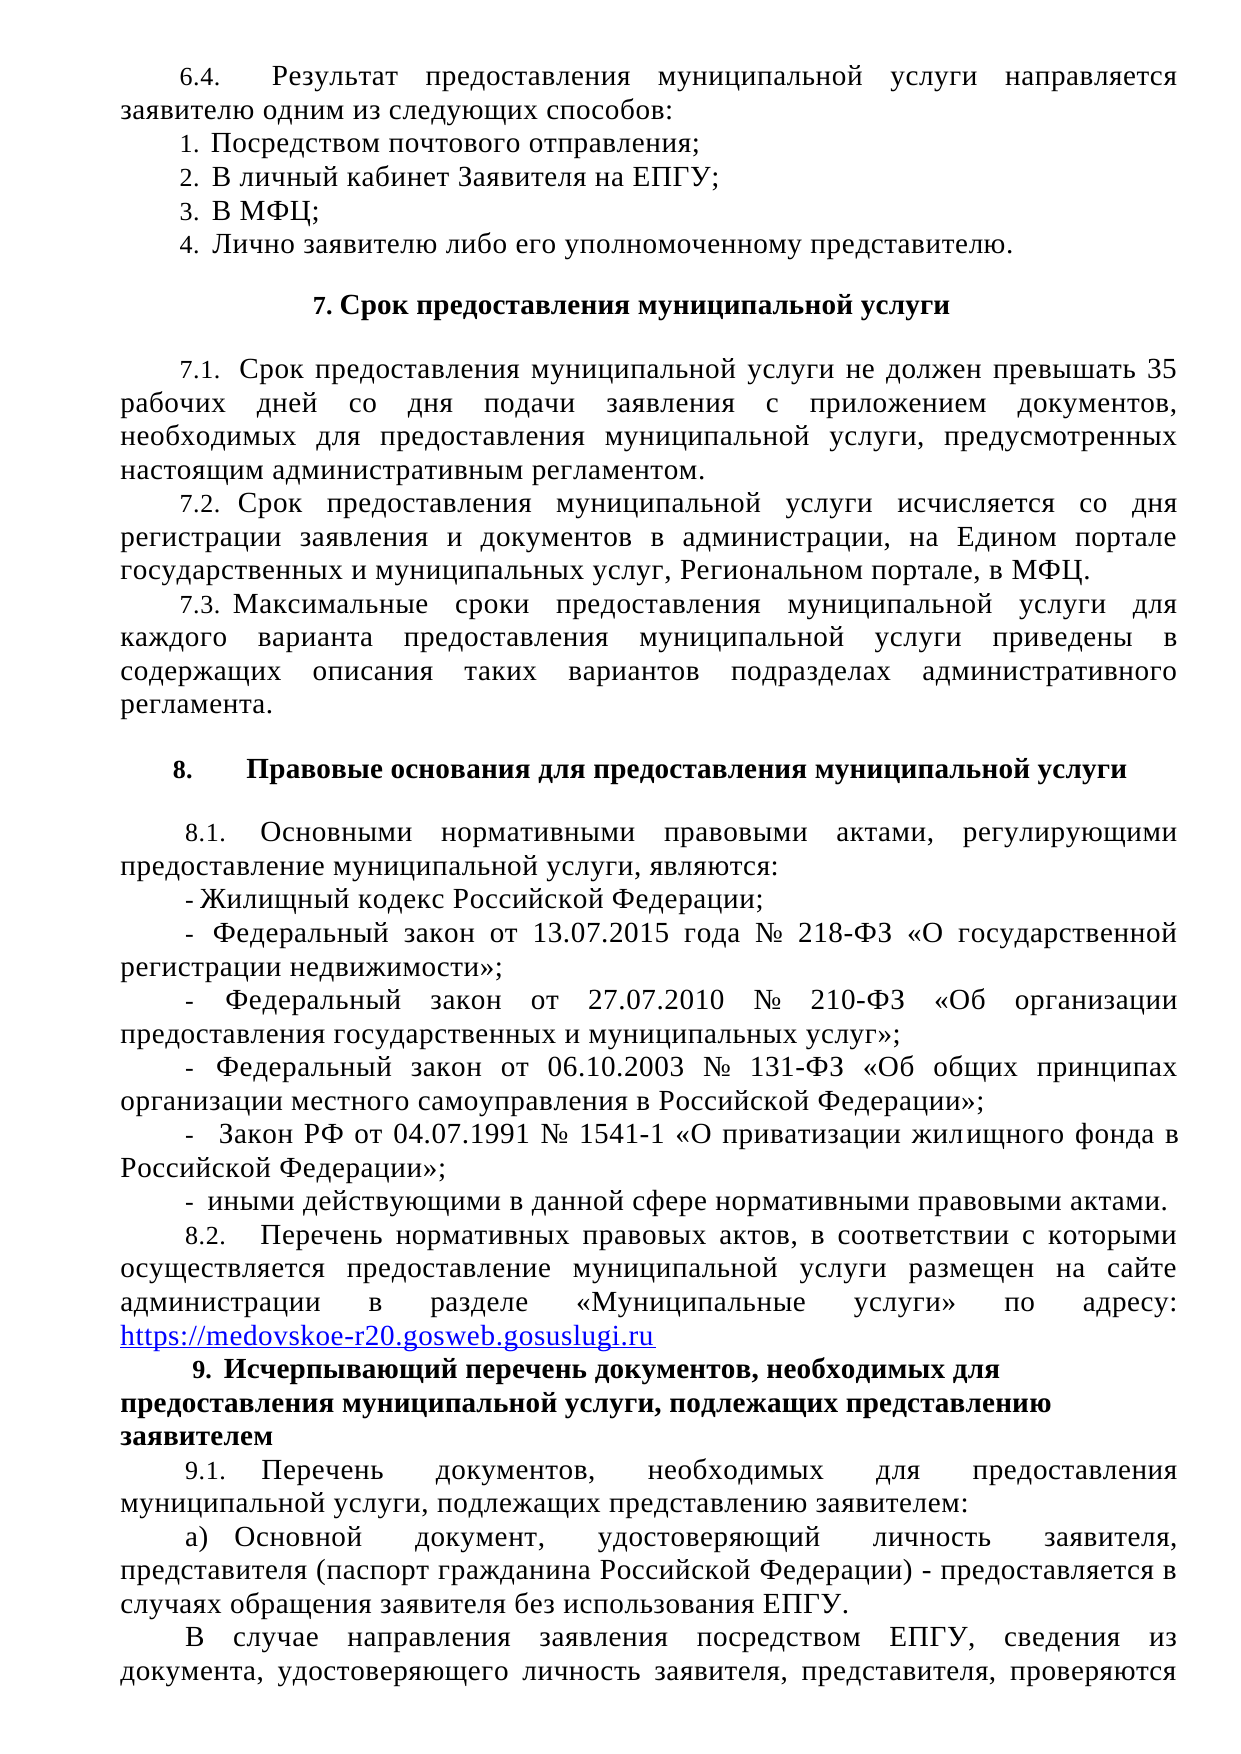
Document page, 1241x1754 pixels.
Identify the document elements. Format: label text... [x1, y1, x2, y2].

list Исчерпывающий перечень документов, необходимых для предоставления муниципальной услуги, подлежащих представлению заявителем [120, 1352, 1179, 1452]
list Посредством почтового отправления; [120, 126, 1181, 160]
list Срок предоставления муниципальной услуги [253, 294, 1181, 320]
list Федеральный закон от 13.07.2015 года № 218-ФЗ «О государственной регистрации недвижимости»; [120, 916, 1179, 983]
list Перечень нормативных правовых актов, в соответствии с которыми осуществляется предоставление муниципальной услуги размещен на сайте администрации в разделе «Муниципальные услуги» по адресу: https://medovskoe-r20.gosweb.gosuslugi.ru [120, 1218, 1179, 1352]
list Федеральный закон от 06.10.2003 № 131-ФЗ «Об общих принципах организации местного самоуправления в Российской Федерации»; [120, 1050, 1179, 1117]
list иными действующими в данной сфере нормативными правовыми актами. [120, 1184, 1179, 1218]
text а) Основной документ, удостоверяющий личность заявителя, представителя (паспорт гражданина Российской Федерации) - предоставляется в случаях обращения заявителя без использования ЕПГУ. [120, 1519, 1179, 1620]
list Правовые основания для предоставления муниципальной услуги [120, 758, 1181, 784]
list Перечень документов, необходимых для предоставления муниципальной услуги, подлежащих представлению заявителем: [120, 1452, 1179, 1519]
list Срок предоставления муниципальной услуги исчисляется со дня регистрации заявления и документов в администрации, на Едином портале государственных и муниципальных услуг, Региональном портале, в МФЦ. [120, 486, 1179, 586]
list Срок предоставления муниципальной услуги не должен превышать 35 рабочих дней со дня подачи заявления с приложением документов, необходимых для предоставления муниципальной услуги, предусмотренных настоящим административным регламентом. [120, 352, 1179, 486]
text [120, 1620, 1179, 1687]
list Максимальные сроки предоставления муниципальной услуги для каждого варианта предоставления муниципальной услуги приведены в содержащих описания таких вариантов подразделах административного регламента. [120, 586, 1179, 721]
list Жилищный кодекс Российской Федерации; [120, 882, 1181, 916]
list В МФЦ; [120, 193, 1181, 227]
list Лично заявителю либо его уполномоченному представителю. [120, 227, 1181, 260]
list Результат предоставления муниципальной услуги направляется заявителю одним из следующих способов: [120, 59, 1179, 126]
list Федеральный закон от 27.07.2010 № 210-ФЗ «Об организации предоставления государственных и муниципальных услуг»; [120, 983, 1179, 1050]
list Закон РФ от 04.07.1991 № 1541-1 «О приватизации жилищного фонда в Российской Федерации»; [120, 1117, 1179, 1184]
list В личный кабинет Заявителя на ЕПГУ; [120, 160, 1181, 193]
list Основными нормативными правовыми актами, регулирующими предоставление муниципальной услуги, являются: [120, 815, 1179, 882]
